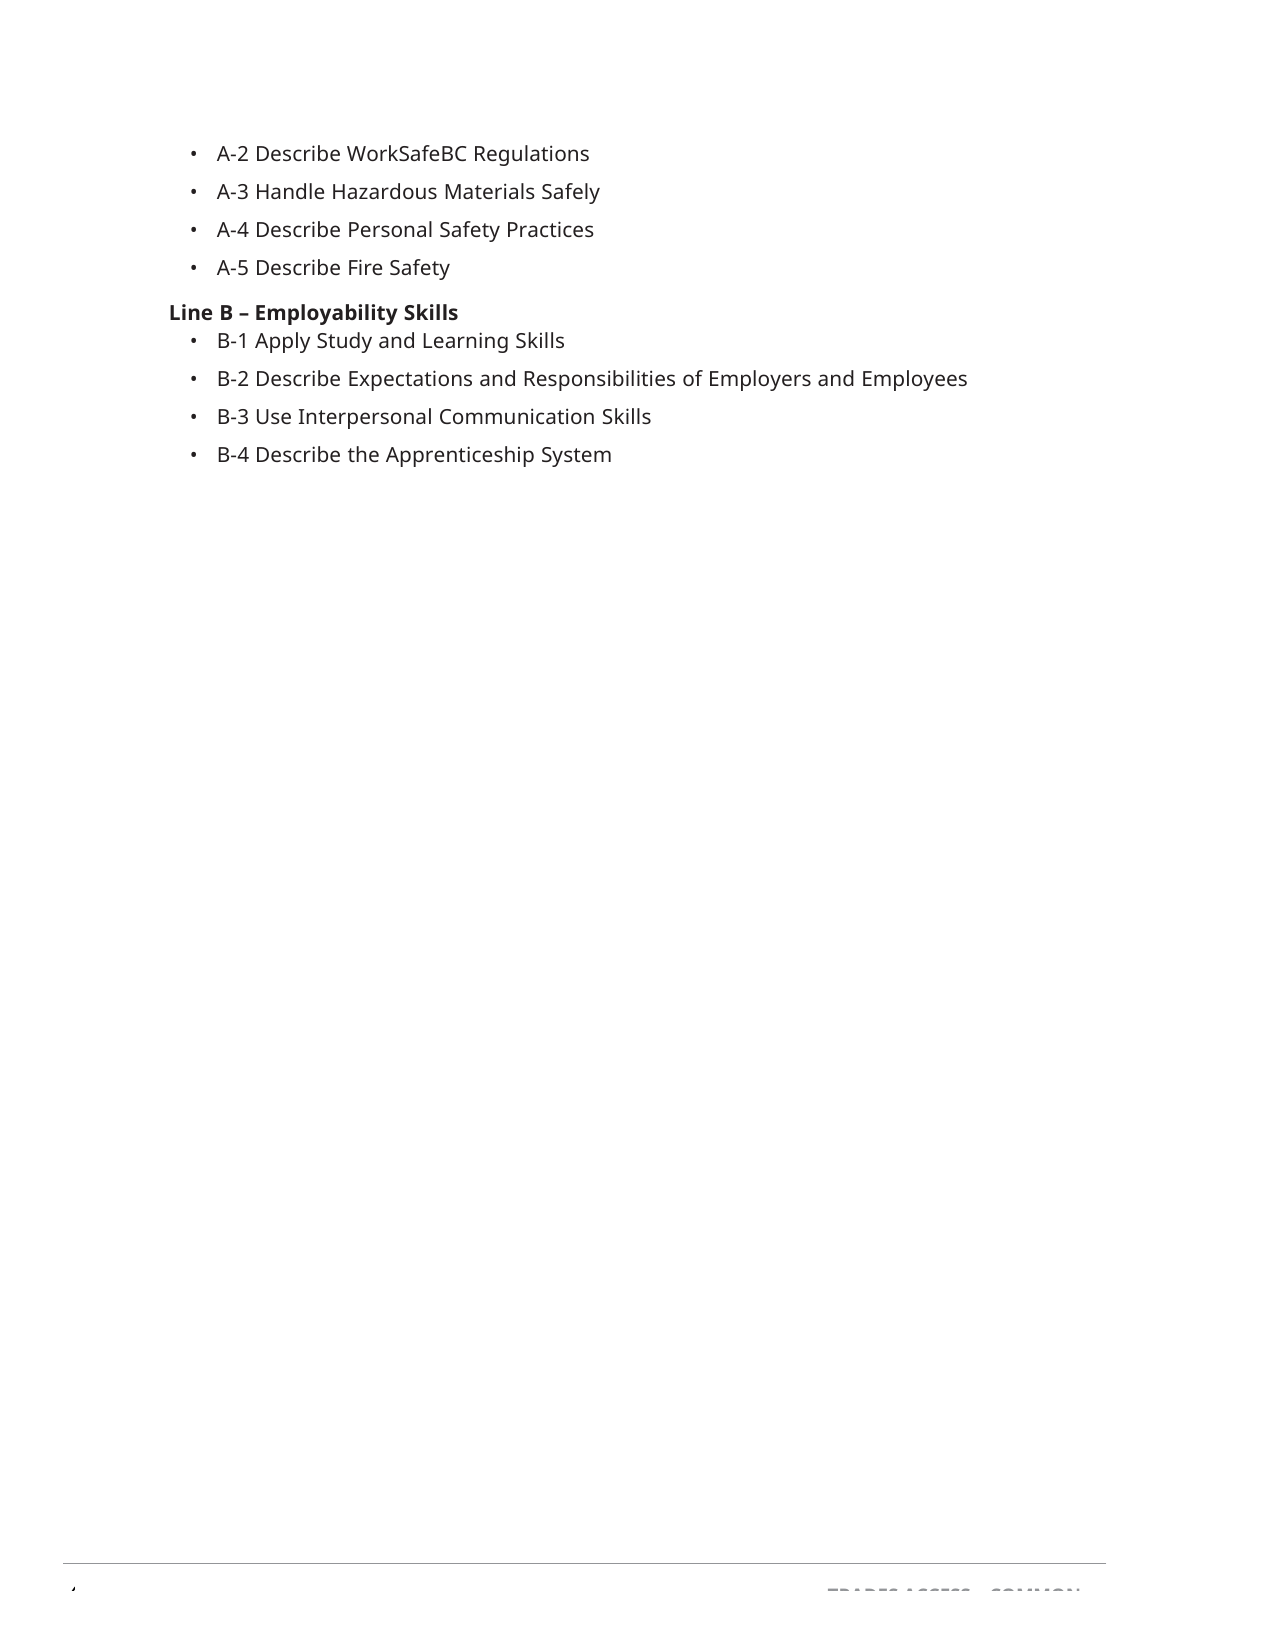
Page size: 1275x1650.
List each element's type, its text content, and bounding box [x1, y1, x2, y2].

list A-3 Handle Hazardous Materials Safely [189, 177, 1119, 206]
list A-5 Describe Fire Safety [189, 253, 1119, 281]
list B-2 Describe Expectations and Responsibilities of Employers and Employees [189, 364, 1119, 393]
list A-2 Describe WorkSafeBC Regulations [189, 139, 1119, 168]
list B-4 Describe the Apprenticeship System [189, 440, 1119, 468]
list A-4 Describe Personal Safety Practices [189, 215, 1119, 244]
list B-3 Use Interpersonal Communication Skills [189, 402, 1119, 431]
text Line B – Employability Skills [169, 298, 1119, 327]
list B-1 Apply Study and Learning Skills [189, 327, 1119, 355]
